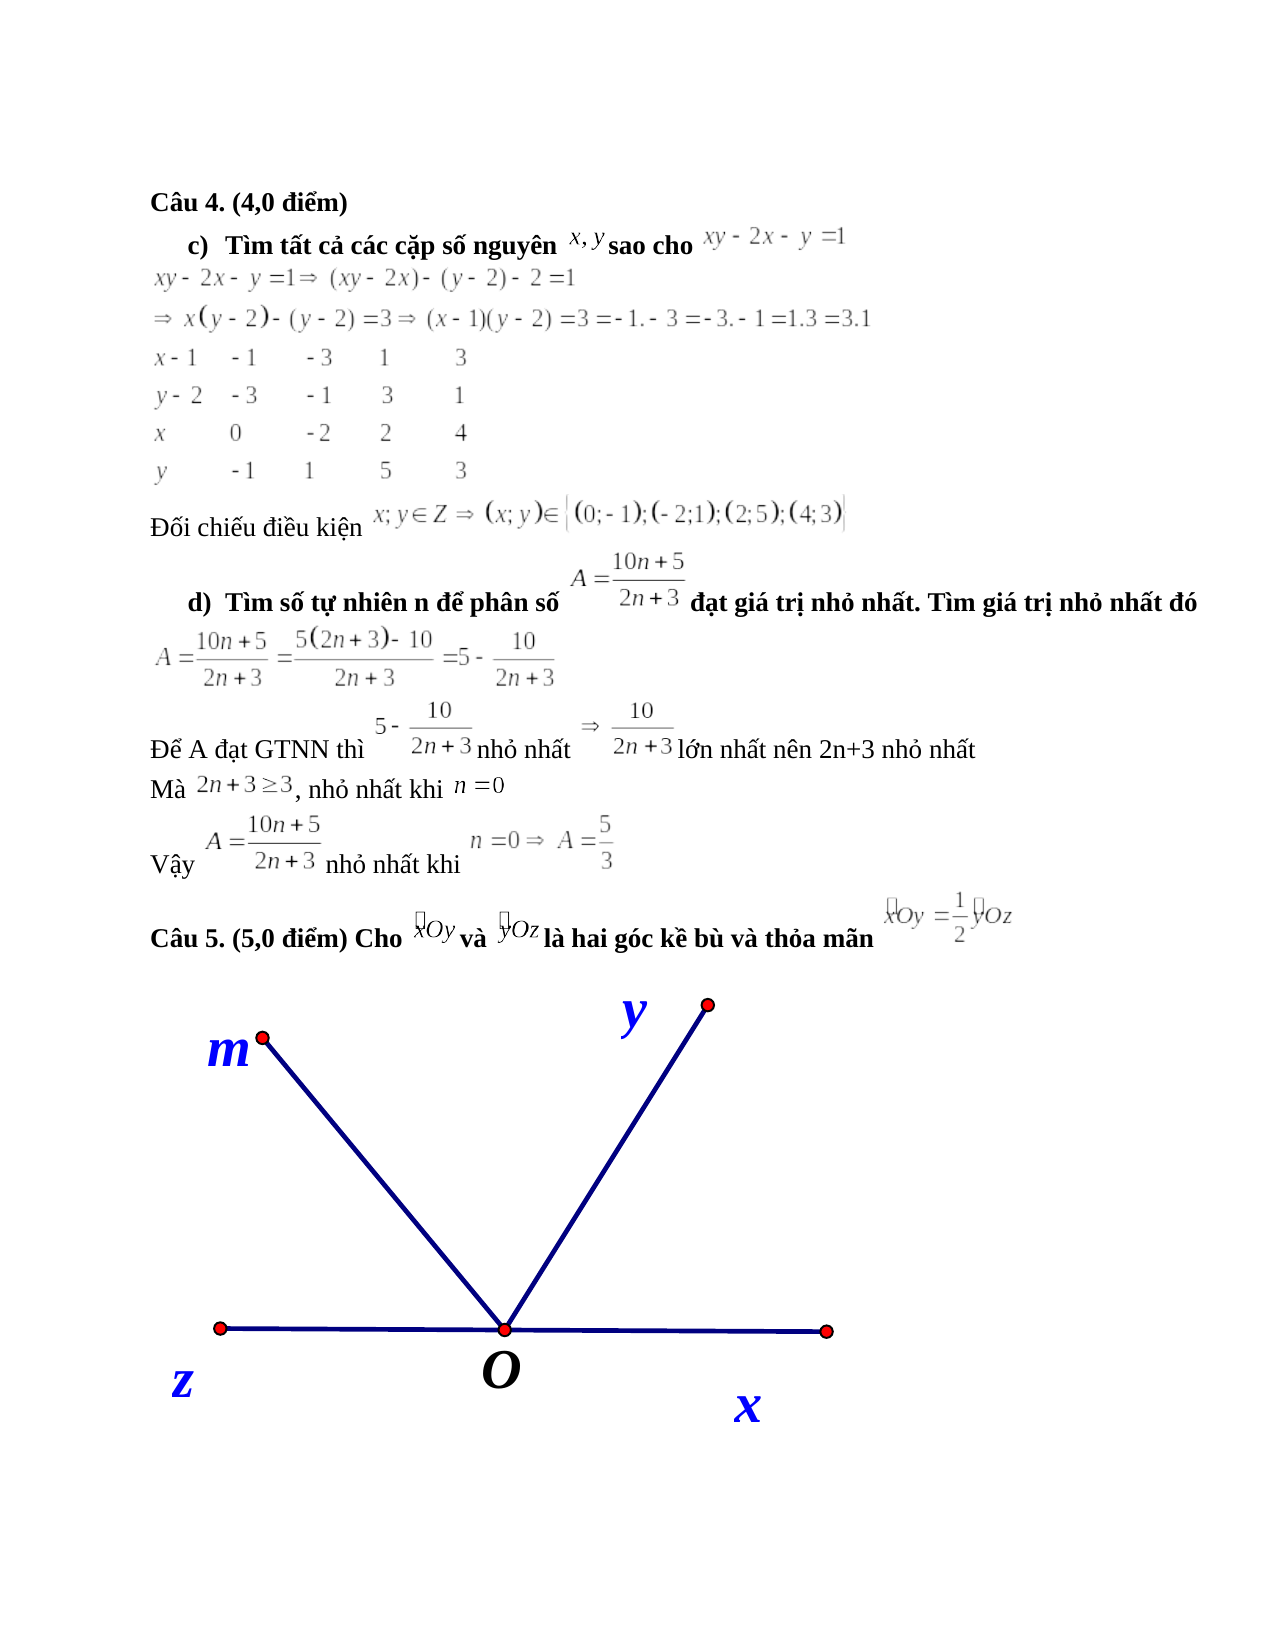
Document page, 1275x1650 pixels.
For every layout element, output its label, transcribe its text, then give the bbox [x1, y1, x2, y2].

text Mà , nhỏ nhất khi [150, 769, 1211, 805]
text Để A đạt GTNN thì nhỏ nhất lớn nhất nên 2n+3 nhỏ nhất [150, 695, 1211, 764]
text Câu 4. (4,0 điểm) [150, 186, 1211, 217]
text Câu 5. (5,0 điểm) Cho và là hai góc kề bù và thỏa mãn [150, 884, 1211, 954]
list Đối chiếu điều kiện [150, 494, 1211, 542]
list Tìm tất cả các cặp số nguyên sao cho [187, 221, 1211, 260]
list Tìm số tự nhiên n để phân số đạt giá trị nhỏ nhất. Tìm giá trị nhỏ nhất đó [187, 547, 1211, 617]
text Vậy nhỏ nhất khi [150, 809, 1211, 879]
